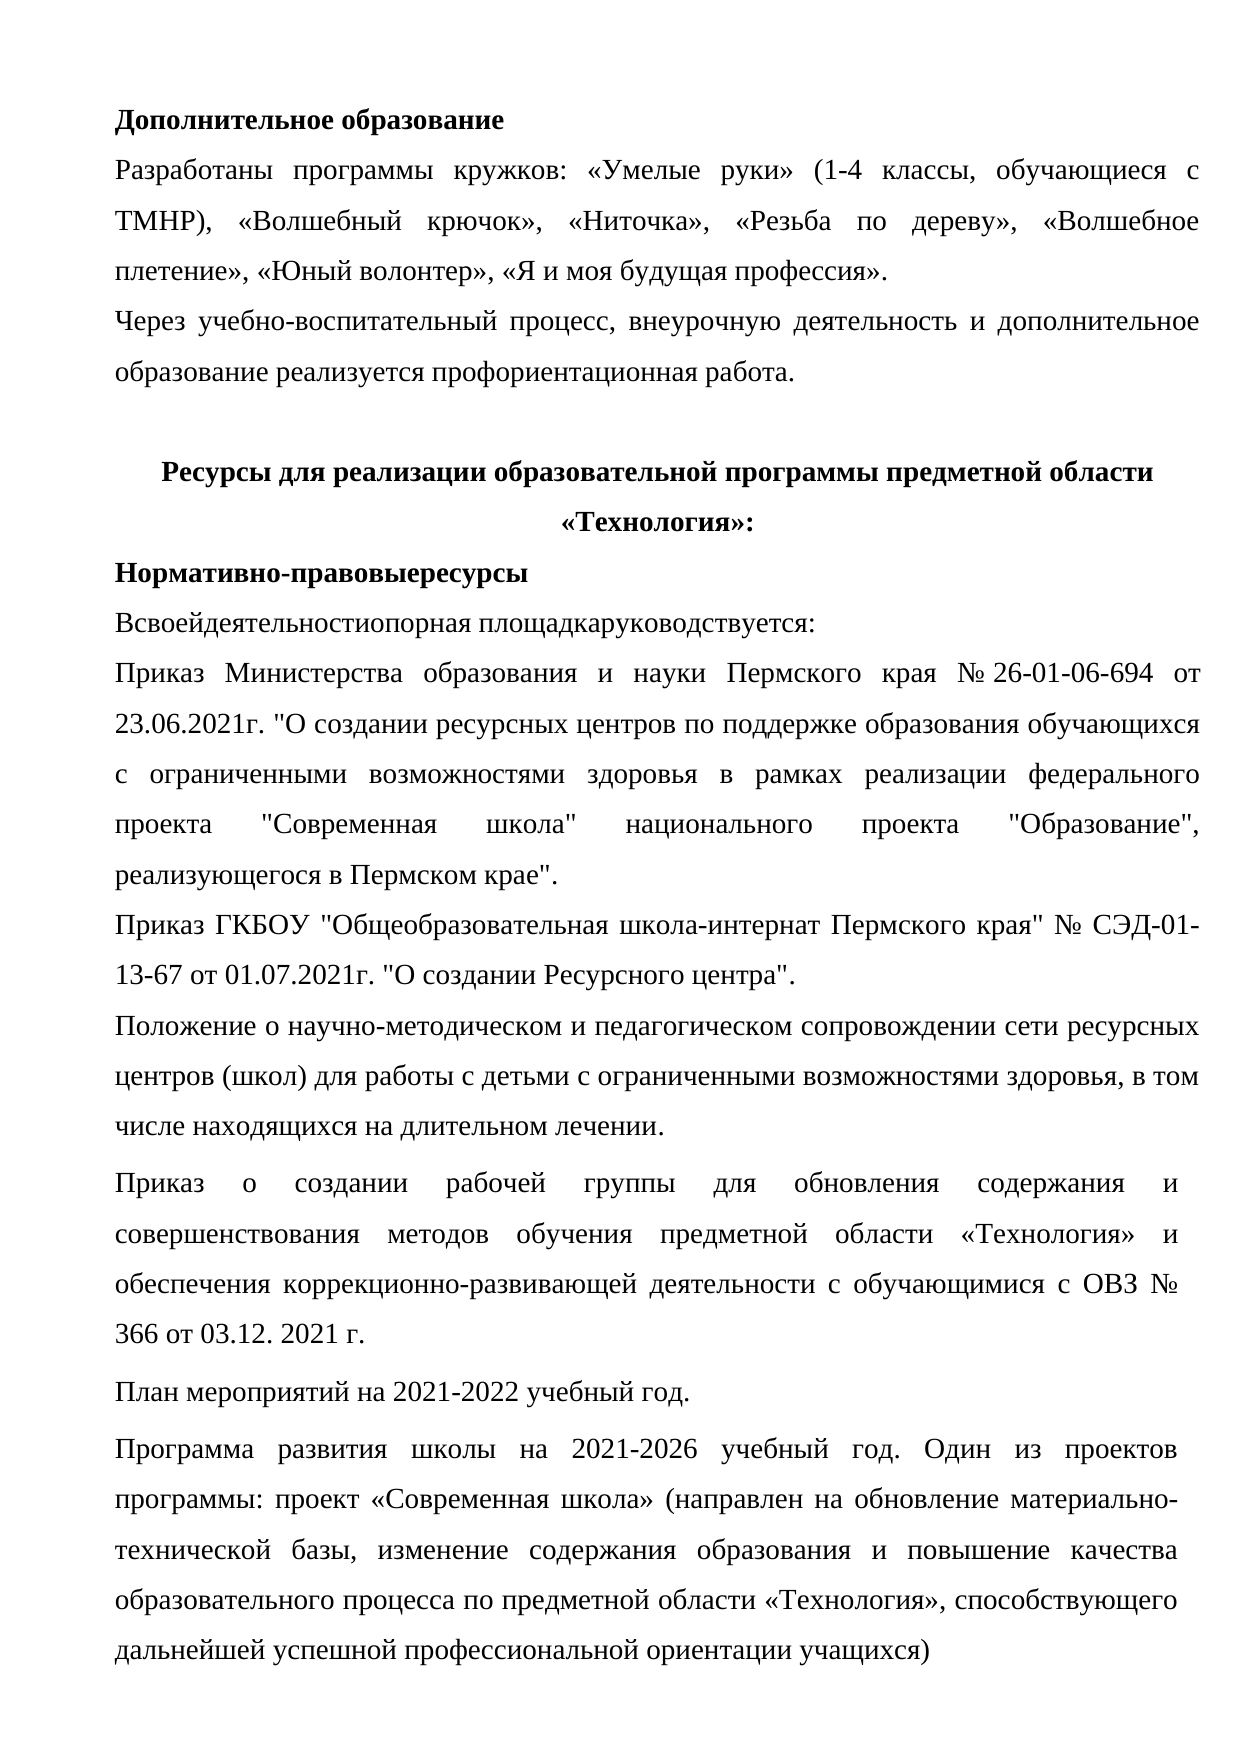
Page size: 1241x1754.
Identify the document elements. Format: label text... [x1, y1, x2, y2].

text Программа развития школы на 2021-2026 учебный год. Один из проектов программы: проект «Современная школа» (направлен на обновление материально-технической базы, изменение содержания образования и повышение качества образовательного процесса по предметной области «Технология», способствующего дальнейшей успешной профессиональной ориентации учащихся) [114, 1431, 1179, 1666]
text Дополнительное образование [114, 102, 1201, 136]
text Приказ о создании рабочей группы для обновления содержания и совершенствования методов обучения предметной области «Технология» и обеспечения коррекционно-развивающей деятельности с обучающимися с ОВЗ № 366 от 03.12. 2021 г. [114, 1166, 1179, 1350]
text Разработаны программы кружков: «Умелые руки» (1-4 классы, обучающиеся с ТМНР), «Волшебный крючок», «Ниточка», «Резьба по дереву», «Волшебное плетение», «Юный волонтер», «Я и моя будущая профессия». [114, 152, 1201, 287]
text Ресурсы для реализации образовательной программы предметной области «Технология»: [114, 454, 1201, 538]
text Приказ ГКБОУ "Общеобразовательная школа-интернат Пермского края" № СЭД-01-13-67 от 01.07.2021г. "О создании Ресурсного центра". [114, 907, 1201, 991]
text Приказ Министерства образования и науки Пермского края № 26-01-06-694 от 23.06.2021г. "О создании ресурсных центров по поддержке образования обучающихся с ограниченными возможностями здоровья в рамках реализации федерального проекта "Современная школа" национального проекта "Образование", реализующегося в Пермском крае". [114, 656, 1201, 890]
text Через учебно-воспитательный процесс, внеурочную деятельность и дополнительное образование реализуется профориентационная работа. [114, 303, 1201, 387]
text Нормативно-правовыересурсы [114, 555, 1201, 588]
text Положение о научно-методическом и педагогическом сопровождении сети ресурсных центров (школ) для работы с детьми с ограниченными возможностями здоровья, в том числе находящихся на длительном лечении. [114, 1008, 1201, 1142]
text План мероприятий на 2021-2022 учебный год. [114, 1374, 1179, 1407]
text Всвоейдеятельностиопорная площадкаруководствуется: [114, 605, 1201, 639]
